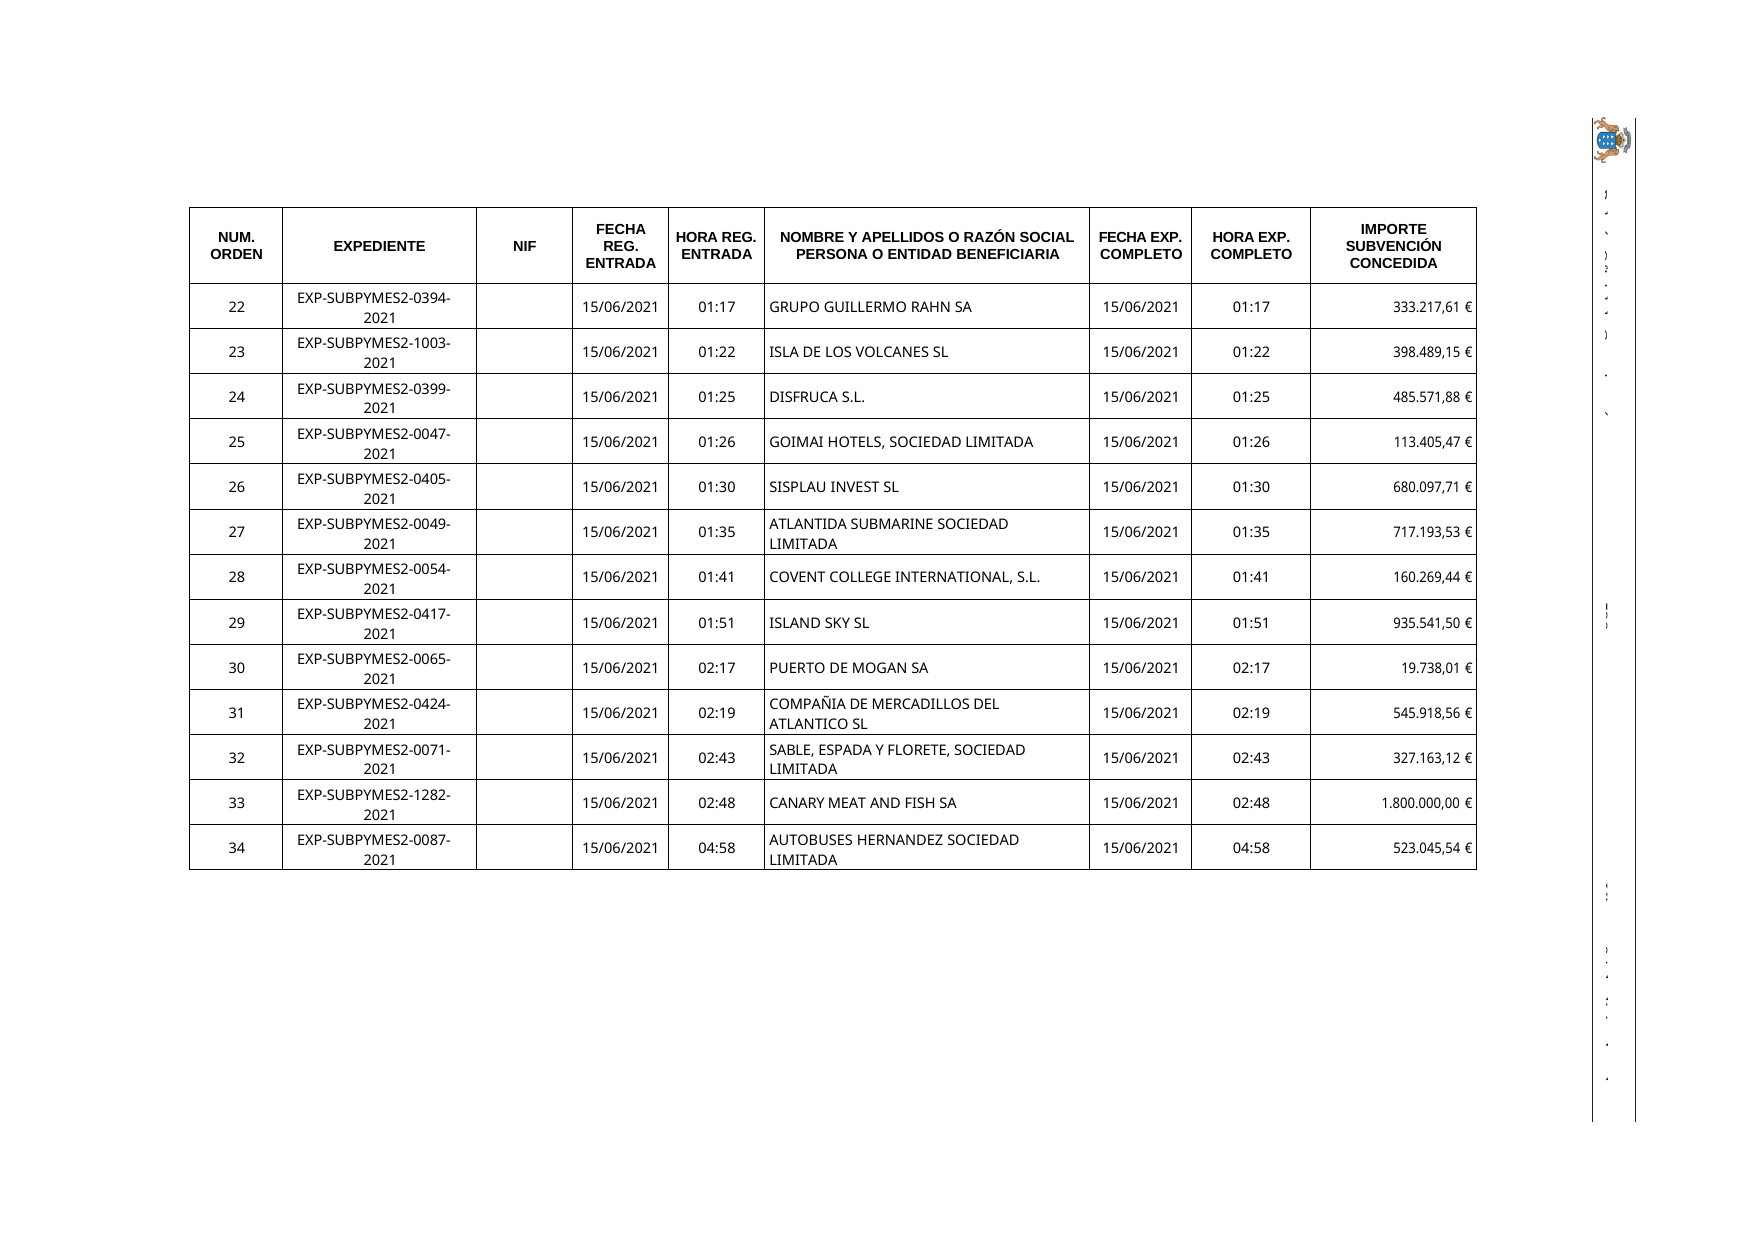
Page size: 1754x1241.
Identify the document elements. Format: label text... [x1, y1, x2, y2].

table_cell EXP-SUBPYMES2-0424- 2021 [283, 690, 476, 734]
table_cell PUERTO DE MOGAN SA [765, 645, 1089, 689]
table_cell 04:58 [1192, 825, 1310, 869]
table_cell EXP-SUBPYMES2-0087- 2021 [283, 825, 476, 869]
table_cell 160.269,44 € [1311, 555, 1476, 599]
table_cell [477, 329, 572, 373]
table_cell EXP-SUBPYMES2-0049- 2021 [283, 510, 476, 553]
table_cell 27 [190, 510, 282, 553]
table_cell AUTOBUSES HERNANDEZ SOCIEDAD LIMITADA [765, 825, 1089, 869]
table_header HORA EXP. COMPLETO [1192, 208, 1310, 283]
table_cell 15/06/2021 [1090, 284, 1191, 328]
table_cell [477, 600, 572, 644]
table_cell 01:17 [669, 284, 764, 328]
table_cell 26 [190, 464, 282, 508]
table_cell EXP-SUBPYMES2-0399- 2021 [283, 374, 476, 418]
table_cell 01:26 [669, 419, 764, 463]
table_cell 15/06/2021 [1090, 780, 1191, 824]
table_cell 02:48 [669, 780, 764, 824]
table_cell [477, 825, 572, 869]
table_cell 15/06/2021 [1090, 600, 1191, 644]
table_cell 22 [190, 284, 282, 328]
table_cell 30 [190, 645, 282, 689]
table_cell [477, 464, 572, 508]
table_header FECHA REG. ENTRADA [573, 208, 668, 283]
table_cell 1.800.000,00 € [1311, 780, 1476, 824]
picture [1594, 117, 1631, 163]
table_cell 15/06/2021 [1090, 555, 1191, 599]
table_cell 02:43 [1192, 735, 1310, 779]
table_cell 15/06/2021 [573, 780, 668, 824]
table_cell [477, 374, 572, 418]
table_cell 327.163,12 € [1311, 735, 1476, 779]
table_header EXPEDIENTE [283, 208, 476, 283]
table_cell 935.541,50 € [1311, 600, 1476, 644]
table_cell 01:25 [1192, 374, 1310, 418]
table_header HORA REG. ENTRADA [669, 208, 764, 283]
table_cell 01:30 [1192, 464, 1310, 508]
table_cell 29 [190, 600, 282, 644]
table_cell 01:41 [669, 555, 764, 599]
table_cell 01:22 [1192, 329, 1310, 373]
table_cell 01:35 [669, 510, 764, 553]
table_cell 01:17 [1192, 284, 1310, 328]
table_cell ATLANTIDA SUBMARINE SOCIEDAD LIMITADA [765, 510, 1089, 553]
table_cell [477, 645, 572, 689]
table_cell GRUPO GUILLERMO RAHN SA [765, 284, 1089, 328]
table_cell 15/06/2021 [1090, 329, 1191, 373]
table_cell 25 [190, 419, 282, 463]
table_cell 01:51 [669, 600, 764, 644]
table_cell ISLAND SKY SL [765, 600, 1089, 644]
table_cell 02:19 [669, 690, 764, 734]
table_cell 19.738,01 € [1311, 645, 1476, 689]
table_cell EXP-SUBPYMES2-1003- 2021 [283, 329, 476, 373]
table_cell 34 [190, 825, 282, 869]
table_cell 01:41 [1192, 555, 1310, 599]
table_cell [477, 690, 572, 734]
table_cell 15/06/2021 [573, 464, 668, 508]
table_cell EXP-SUBPYMES2-0054- 2021 [283, 555, 476, 599]
table_cell EXP-SUBPYMES2-0071- 2021 [283, 735, 476, 779]
table_cell 333.217,61 € [1311, 284, 1476, 328]
table_cell 01:26 [1192, 419, 1310, 463]
table_cell 545.918,56 € [1311, 690, 1476, 734]
table_header FECHA EXP. COMPLETO [1090, 208, 1191, 283]
table_cell 02:43 [669, 735, 764, 779]
table_cell SABLE, ESPADA Y FLORETE, SOCIEDAD LIMITADA [765, 735, 1089, 779]
table_cell 15/06/2021 [573, 600, 668, 644]
table_cell CANARY MEAT AND FISH SA [765, 780, 1089, 824]
table_cell 523.045,54 € [1311, 825, 1476, 869]
table_cell 24 [190, 374, 282, 418]
table_cell [477, 284, 572, 328]
table_header NOMBRE Y APELLIDOS O RAZÓN SOCIAL PERSONA O ENTIDAD BENEFICIARIA [765, 208, 1089, 283]
table_cell 15/06/2021 [573, 645, 668, 689]
table_cell 15/06/2021 [1090, 825, 1191, 869]
table_cell EXP-SUBPYMES2-0047- 2021 [283, 419, 476, 463]
table_cell 15/06/2021 [573, 419, 668, 463]
table_cell COMPAÑIA DE MERCADILLOS DEL ATLANTICO SL [765, 690, 1089, 734]
table_cell [477, 510, 572, 553]
table_cell 15/06/2021 [1090, 645, 1191, 689]
table_cell 15/06/2021 [573, 690, 668, 734]
table_cell 15/06/2021 [573, 329, 668, 373]
table_header NIF [477, 208, 572, 283]
table_cell 15/06/2021 [573, 555, 668, 599]
table_cell 02:17 [1192, 645, 1310, 689]
table_cell [477, 735, 572, 779]
table_cell [477, 555, 572, 599]
table_cell 398.489,15 € [1311, 329, 1476, 373]
table_cell 15/06/2021 [573, 510, 668, 553]
table_cell 31 [190, 690, 282, 734]
table_cell 01:35 [1192, 510, 1310, 553]
table_cell 15/06/2021 [573, 735, 668, 779]
table_cell EXP-SUBPYMES2-1282- 2021 [283, 780, 476, 824]
table_cell 02:17 [669, 645, 764, 689]
table_cell 15/06/2021 [1090, 510, 1191, 553]
table_cell 02:19 [1192, 690, 1310, 734]
table_cell 113.405,47 € [1311, 419, 1476, 463]
table_cell [477, 780, 572, 824]
table_cell EXP-SUBPYMES2-0405- 2021 [283, 464, 476, 508]
table_cell 01:25 [669, 374, 764, 418]
table_cell 15/06/2021 [573, 374, 668, 418]
table_cell EXP-SUBPYMES2-0417- 2021 [283, 600, 476, 644]
table_cell 15/06/2021 [573, 825, 668, 869]
table_cell 485.571,88 € [1311, 374, 1476, 418]
table_cell 02:48 [1192, 780, 1310, 824]
table_cell 15/06/2021 [1090, 374, 1191, 418]
table_cell 15/06/2021 [1090, 419, 1191, 463]
table_cell 04:58 [669, 825, 764, 869]
table_cell 01:30 [669, 464, 764, 508]
table_cell 15/06/2021 [1090, 735, 1191, 779]
table_header IMPORTE SUBVENCIÓN CONCEDIDA [1311, 208, 1476, 283]
table_cell COVENT COLLEGE INTERNATIONAL, S.L. [765, 555, 1089, 599]
table_cell 23 [190, 329, 282, 373]
table_cell EXP-SUBPYMES2-0065- 2021 [283, 645, 476, 689]
table_cell DISFRUCA S.L. [765, 374, 1089, 418]
table_cell 680.097,71 € [1311, 464, 1476, 508]
table_cell ISLA DE LOS VOLCANES SL [765, 329, 1089, 373]
table_cell 33 [190, 780, 282, 824]
table_header NUM. ORDEN [190, 208, 282, 283]
table_cell [477, 419, 572, 463]
table_cell EXP-SUBPYMES2-0394- 2021 [283, 284, 476, 328]
table_cell 15/06/2021 [1090, 464, 1191, 508]
table_cell GOIMAI HOTELS, SOCIEDAD LIMITADA [765, 419, 1089, 463]
table_cell 01:51 [1192, 600, 1310, 644]
table_cell 717.193,53 € [1311, 510, 1476, 553]
table_cell 01:22 [669, 329, 764, 373]
table_cell SISPLAU INVEST SL [765, 464, 1089, 508]
table_cell 15/06/2021 [1090, 690, 1191, 734]
table_cell 28 [190, 555, 282, 599]
table_cell 32 [190, 735, 282, 779]
table_cell 15/06/2021 [573, 284, 668, 328]
